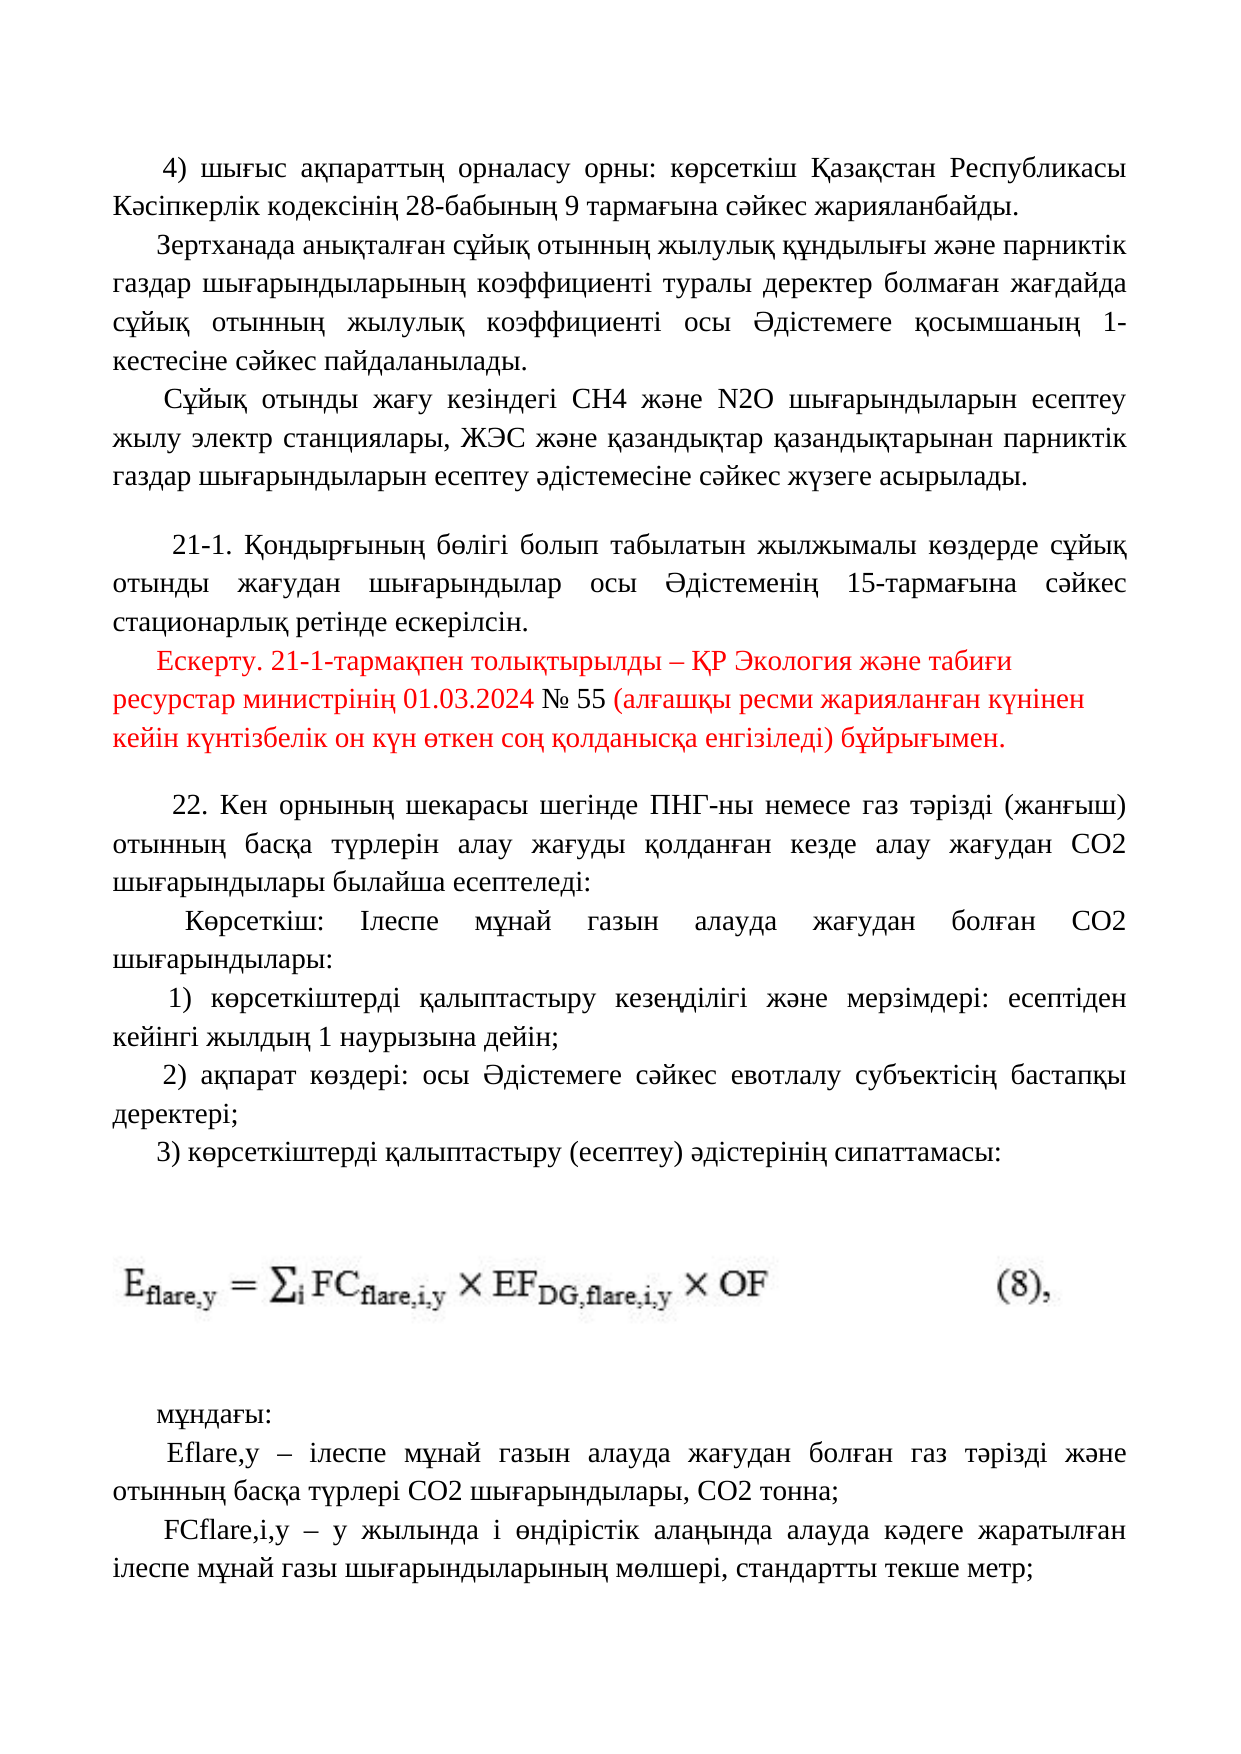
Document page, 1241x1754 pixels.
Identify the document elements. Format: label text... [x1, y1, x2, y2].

text 21-1. Қондырғының бөлігі болып табылатын жылжымалы көздерде сұйық отынды жағудан шығарындылар осы Әдістеменің 15-тармағына сәйкес стационарлық ретінде ескерілсін. [112, 527, 1128, 638]
text Ескерту. 21-1-тармақпен толықтырылды – ҚР Экология және табиғи ресурстар министрінің 01.03.2024 № 55 (алғашқы ресми жарияланған күнінен кейін күнтізбелік он күн өткен соң қолданысқа енгізіледі) бұйрығымен. [112, 643, 1128, 783]
text 2) ақпарат көздері: осы Әдістемеге сәйкес евотлалу субъектісің бастапқы деректері; [112, 1057, 1128, 1129]
text 1) көрсеткіштерді қалыптастыру кезеңділігі және мерзімдері: есептіден кейінгі жылдың 1 наурызына дейін; [112, 980, 1128, 1052]
text 4) шығыс ақпараттың орналасу орны: көрсеткіш Қазақстан Республикасы Кәсіпкерлік кодексінің 28-бабының 9 тармағына сәйкес жарияланбайды. [112, 150, 1128, 222]
text Көрсеткіш: Ілеспе мұнай газын алауда жағудан болған СО2 шығарындылары: [112, 903, 1128, 975]
text Сұйық отынды жағу кезіндегі CH4 және N2O шығарындыларын есептеу жылу электр станциялары, ЖЭС және қазандықтар қазандықтарынан парниктік газдар шығарындыларын есептеу әдістемесіне сәйкес жүзеге асырылады. [112, 381, 1128, 492]
text мұндағы: [112, 1396, 1128, 1430]
text 22. Кен орнының шекарасы шегінде ПНГ-ны немесе газ тәрізді (жанғыш) отынның басқа түрлерін алау жағуды қолданған кезде алау жағудан СО2 шығарындылары былайша есептеледі: [112, 787, 1128, 898]
text FCflare,i,y – у жылында i өндірістік алаңында алауда кәдеге жаратылған ілеспе мұнай газы шығарындыларының мөлшері, стандартты текше метр; [112, 1512, 1128, 1584]
picture [112, 1240, 1071, 1332]
text Eflare,y – ілеспе мұнай газын алауда жағудан болған газ тәрізді және отынның басқа түрлері СО2 шығарындылары, СО2 тонна; [112, 1435, 1128, 1507]
text 3) көрсеткіштерді қалыптастыру (есептеу) әдістерінің сипаттамасы: [112, 1134, 1128, 1168]
text Зертханада анықталған сұйық отынның жылулық құндылығы және парниктік газдар шығарындыларының коэффициенті туралы деректер болмаған жағдайда сұйық отынның жылулық коэффициенті осы Әдістемеге қосымшаның 1-кестесіне сәйкес пайдаланылады. [112, 227, 1128, 376]
